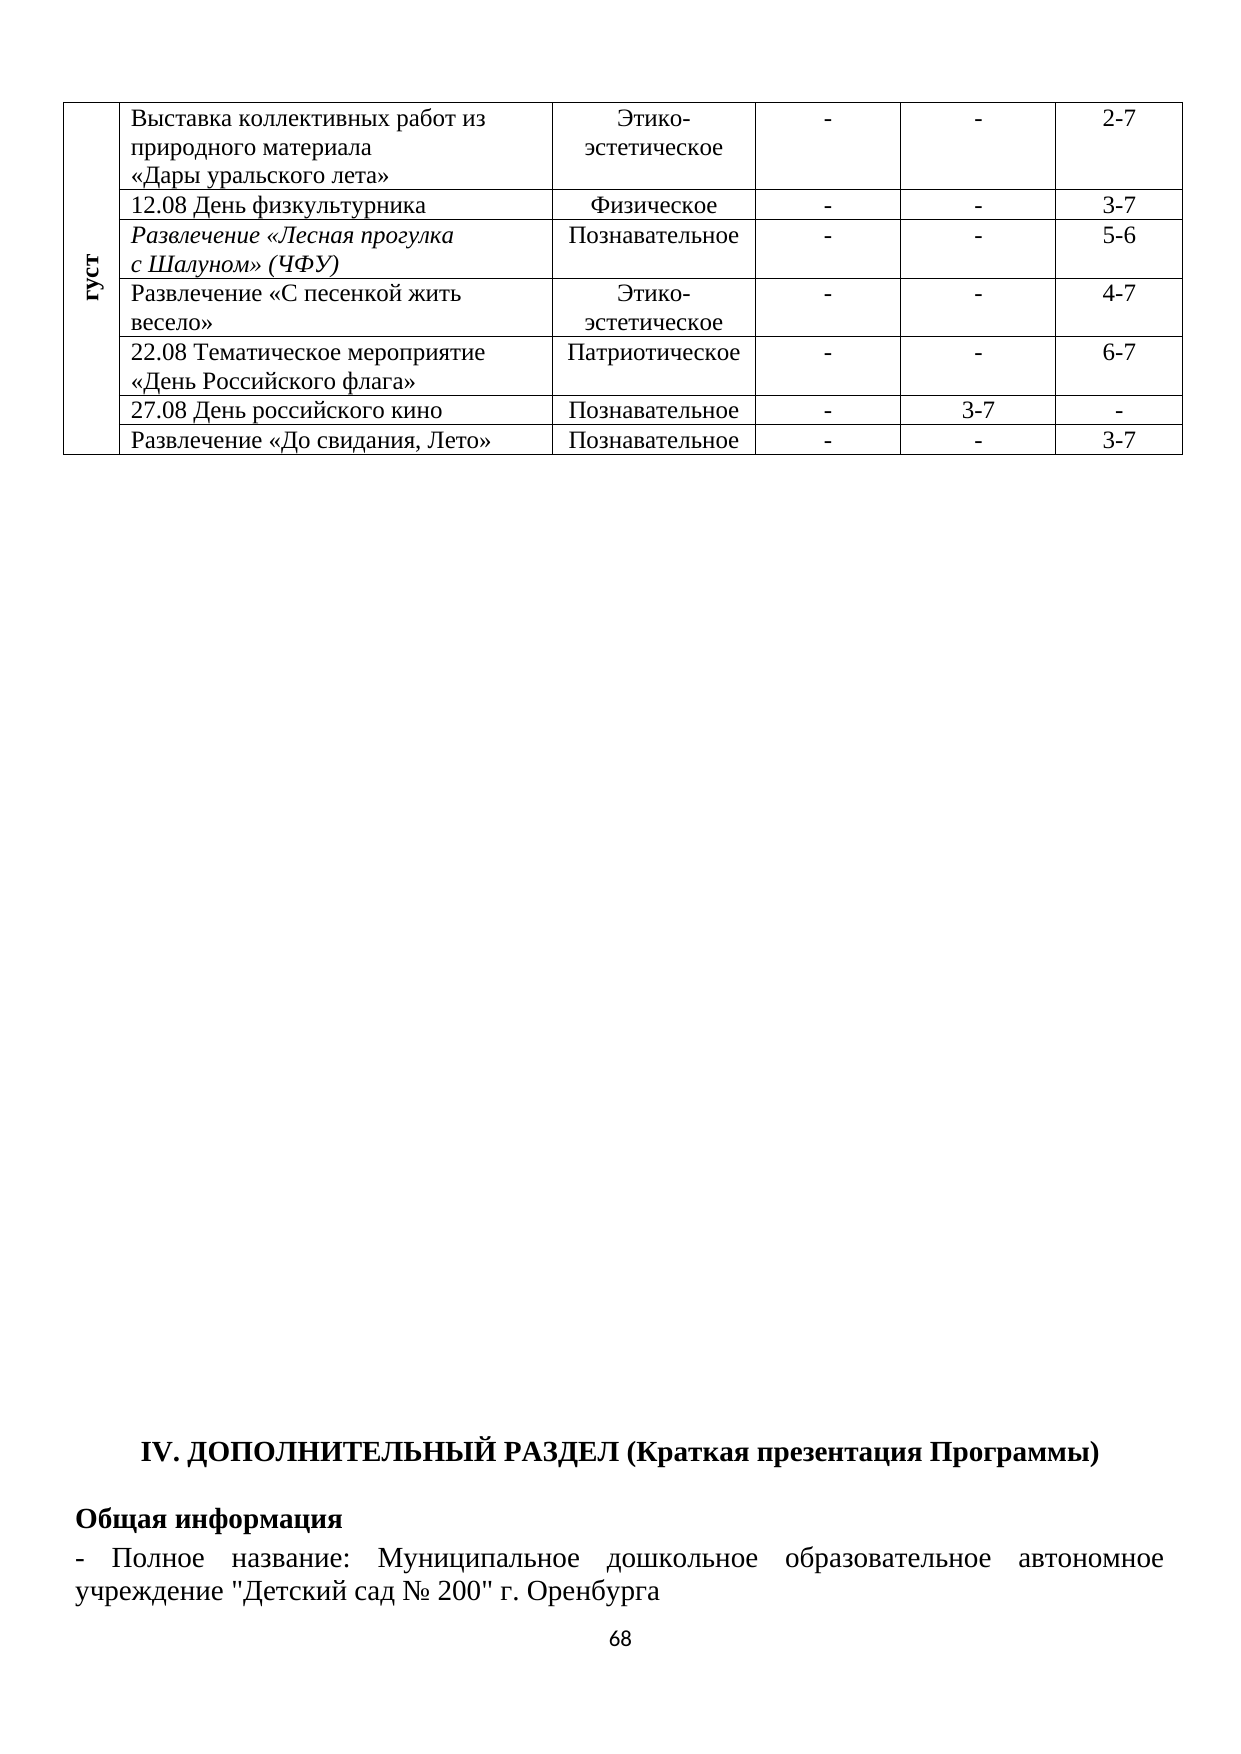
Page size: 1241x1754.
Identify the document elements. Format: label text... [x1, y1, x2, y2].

table_cell - [901, 220, 1055, 277]
table_cell 22.08 Тематическое мероприятие «День Российского флага» [120, 337, 552, 394]
table_cell 12.08 День физкультурника [120, 190, 552, 219]
table_cell 2-7 [1056, 103, 1182, 189]
table_cell 6-7 [1056, 337, 1182, 394]
table_cell - [756, 220, 900, 277]
table_cell - [756, 190, 900, 219]
table_cell Развлечение «До свидания, Лето» [120, 425, 552, 454]
table_cell Патриотическое [553, 337, 755, 394]
table_cell Этико-эстетическое [553, 279, 755, 336]
table_cell - [756, 337, 900, 394]
table_cell 3-7 [1056, 425, 1182, 454]
table_cell - [901, 103, 1055, 189]
text IV. ДОПОЛНИТЕЛЬНЫЙ РАЗДЕЛ (Краткая презентация Программы) [75, 1434, 1165, 1467]
table_cell - [756, 396, 900, 424]
text Общая информация [75, 1501, 1165, 1534]
table_cell Август [64, 103, 119, 454]
table_cell Физическое [553, 190, 755, 219]
table_cell - [756, 279, 900, 336]
text - Полное название: Муниципальное дошкольное образовательное автономное учреждение "Детский сад № 200" г. Оренбурга [75, 1540, 1165, 1607]
table_cell - [901, 425, 1055, 454]
table_cell 3-7 [901, 396, 1055, 424]
table_cell 3-7 [1056, 190, 1182, 219]
table_cell 4-7 [1056, 279, 1182, 336]
table_cell Развлечение «С песенкой жить весело» [120, 279, 552, 336]
table_cell - [756, 103, 900, 189]
table_cell - [1056, 396, 1182, 424]
table_cell Познавательное [553, 425, 755, 454]
table_cell 27.08 День российского кино [120, 396, 552, 424]
table_cell Познавательное [553, 220, 755, 277]
table_cell Познавательное [553, 396, 755, 424]
table_cell Выставка коллективных работ из природного материала «Дары уральского лета» [120, 103, 552, 189]
table_cell Развлечение «Лесная прогулка с Шалуном» (ЧФУ) [120, 220, 552, 277]
table_cell - [901, 279, 1055, 336]
table_cell - [756, 425, 900, 454]
table_cell 5-6 [1056, 220, 1182, 277]
table_cell - [901, 190, 1055, 219]
table_cell Этико-эстетическое [553, 103, 755, 189]
table_cell - [901, 337, 1055, 394]
